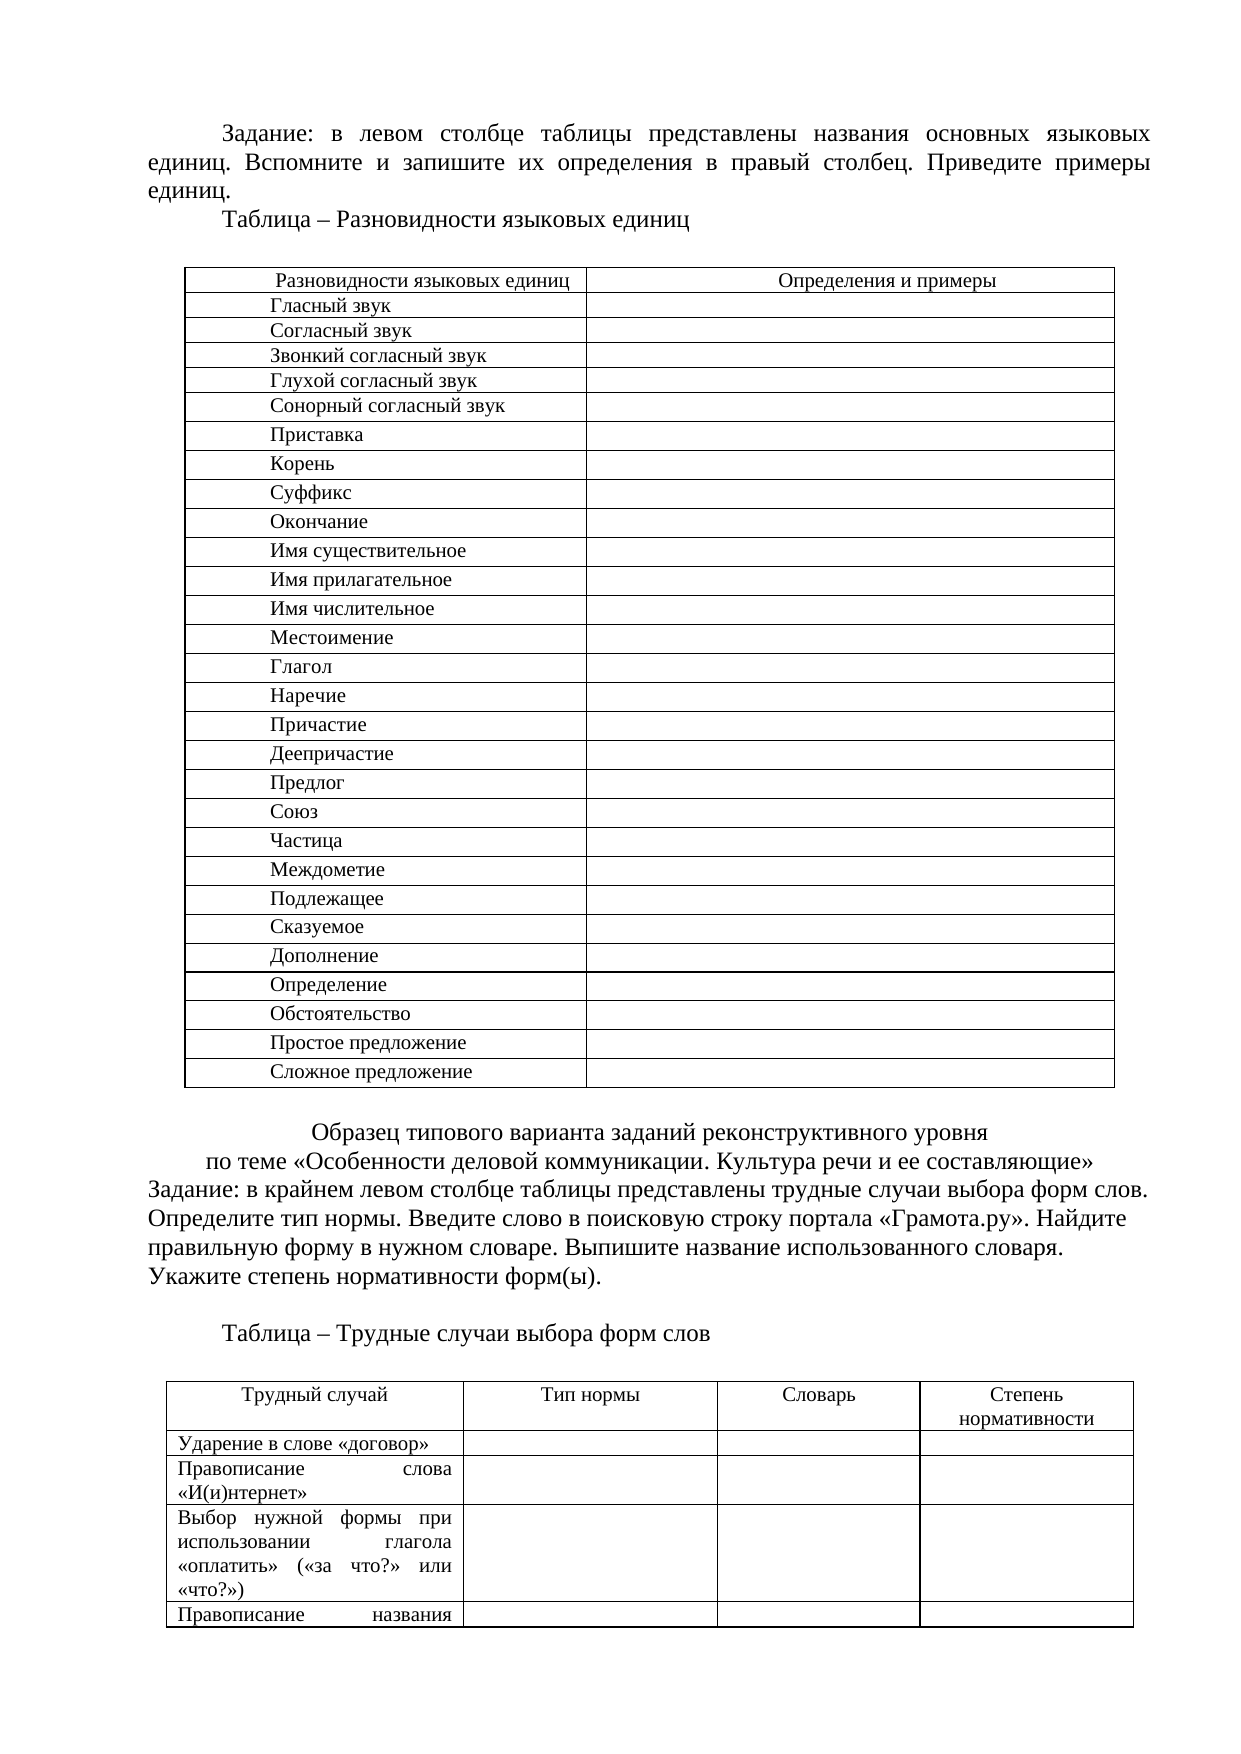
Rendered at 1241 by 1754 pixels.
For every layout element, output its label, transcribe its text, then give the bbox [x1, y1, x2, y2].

table_cell Определение [186, 973, 586, 1000]
table_cell Дополнение [186, 944, 586, 971]
table_cell [587, 915, 1114, 942]
table_cell [587, 422, 1114, 450]
table_cell Приставка [186, 422, 586, 450]
table_cell Простое предложение [186, 1030, 586, 1058]
table_header Тип нормы [464, 1382, 717, 1430]
table_cell [718, 1505, 919, 1601]
table_cell [587, 770, 1114, 798]
table_cell Сложное предложение [186, 1059, 586, 1087]
table_cell [464, 1456, 717, 1504]
table_cell [587, 654, 1114, 682]
table_cell [587, 318, 1114, 342]
table_cell Обстоятельство [186, 1001, 586, 1029]
table_cell [464, 1602, 717, 1626]
table_cell Согласный звук [186, 318, 586, 342]
table_cell [921, 1431, 1133, 1455]
table_cell Предлог [186, 770, 586, 798]
table_cell Ударение в слове «договор» [167, 1431, 463, 1455]
table_cell [464, 1431, 717, 1455]
table_cell Сказуемое [186, 915, 586, 942]
table_cell [587, 1001, 1114, 1029]
table_cell [587, 293, 1114, 317]
table_cell Частица [186, 828, 586, 856]
table_cell [587, 712, 1114, 740]
table_cell [587, 973, 1114, 1000]
table_cell [587, 567, 1114, 595]
table_cell [587, 368, 1114, 392]
table_cell Имя существительное [186, 538, 586, 566]
table_cell [587, 828, 1114, 856]
table_cell [587, 480, 1114, 508]
table_cell [921, 1602, 1133, 1626]
table_cell [587, 451, 1114, 479]
table_cell [587, 538, 1114, 566]
table_cell [587, 799, 1114, 827]
table_cell [718, 1602, 919, 1626]
table_cell [587, 509, 1114, 537]
table_cell Гласный звук [186, 293, 586, 317]
table_cell Звонкий согласный звук [186, 343, 586, 367]
table_cell Глухой согласный звук [186, 368, 586, 392]
table_cell [587, 1059, 1114, 1087]
table_cell Имя числительное [186, 596, 586, 624]
table_header Словарь [718, 1382, 919, 1430]
text Таблица – Трудные случаи выбора форм слов [148, 1318, 1152, 1347]
table_cell [921, 1505, 1133, 1601]
table_cell [587, 343, 1114, 367]
table_header Разновидности языковых единиц [186, 268, 586, 292]
text по теме «Особенности деловой коммуникации. Культура речи и ее составляющие» [148, 1146, 1152, 1174]
text Таблица – Разновидности языковых единиц [148, 204, 1152, 233]
table_cell Наречие [186, 683, 586, 711]
table_header Степень нормативности [921, 1382, 1133, 1430]
table_cell Сонорный согласный звук [186, 393, 586, 421]
table_header Трудный случай [167, 1382, 463, 1430]
table_cell Деепричастие [186, 741, 586, 769]
table_cell Междометие [186, 857, 586, 884]
table_cell Причастие [186, 712, 586, 740]
table_cell Корень [186, 451, 586, 479]
table_cell [587, 944, 1114, 971]
text Образец типового варианта заданий реконструктивного уровня [148, 1117, 1152, 1146]
table_cell Имя прилагательное [186, 567, 586, 595]
table_cell Выбор нужной формы при использовании глагола «оплатить» («за что?» или «что?») [167, 1505, 463, 1601]
table_cell Местоимение [186, 625, 586, 653]
table_cell [587, 393, 1114, 421]
table_cell Правописание слова «И(и)нтернет» [167, 1456, 463, 1504]
table_cell [587, 596, 1114, 624]
table_cell Союз [186, 799, 586, 827]
table_cell Подлежащее [186, 886, 586, 913]
table_header Определения и примеры [587, 268, 1114, 292]
table_cell Суффикс [186, 480, 586, 508]
table_cell [587, 683, 1114, 711]
text Задание: в крайнем левом столбце таблицы представлены трудные случаи выбора форм слов. Определите тип нормы. Введите слово в поисковую строку портала «Грамота.ру». Найдите правильную форму в нужном словаре. Выпишите название использованного словаря. Укажите степень нормативности форм(ы). [148, 1174, 1152, 1289]
table_cell [587, 625, 1114, 653]
table_cell [464, 1505, 717, 1601]
table_cell [587, 886, 1114, 913]
table_cell Окончание [186, 509, 586, 537]
table_cell [921, 1456, 1133, 1504]
table_cell [587, 741, 1114, 769]
text Задание: в левом столбце таблицы представлены названия основных языковых единиц. Вспомните и запишите их определения в правый столбец. Приведите примеры единиц. [148, 118, 1152, 204]
table_cell [587, 1030, 1114, 1058]
table_cell [718, 1431, 919, 1455]
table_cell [167, 1602, 463, 1626]
table_cell [718, 1456, 919, 1504]
table_cell Глагол [186, 654, 586, 682]
table_cell [587, 857, 1114, 884]
